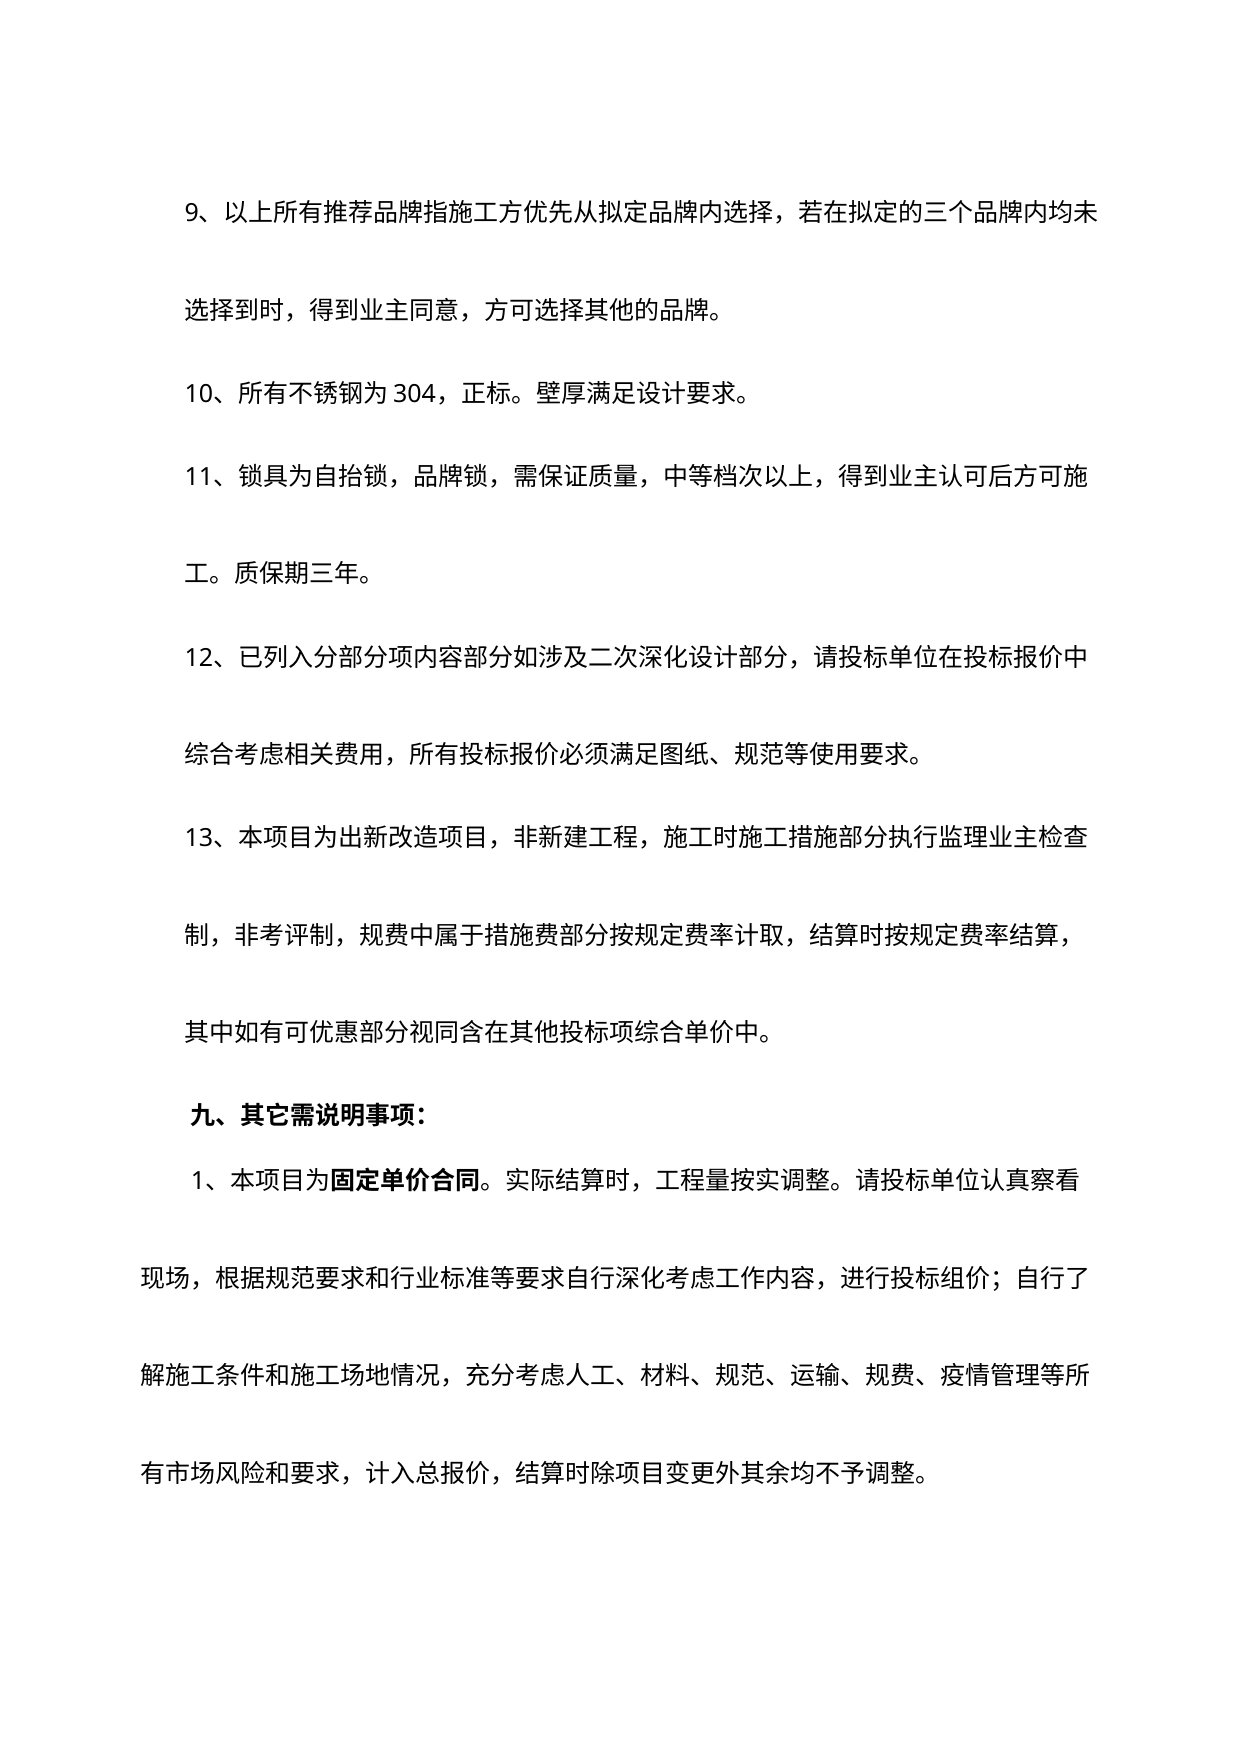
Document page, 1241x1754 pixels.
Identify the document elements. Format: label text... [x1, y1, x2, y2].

text 1、本项目为固定单价合同。实际结算时，工程量按实调整。请投标单位认真察看现场，根据规范要求和行业标准等要求自行深化考虑工作内容，进行投标组价；自行了解施工条件和施工场地情况，充分考虑人工、材料、规范、运输、规费、疫情管理等所有市场风险和要求，计入总报价，结算时除项目变更外其余均不予调整。 [141, 1146, 1100, 1504]
text 9、以上所有推荐品牌指施工方优先从拟定品牌内选择，若在拟定的三个品牌内均未选择到时，得到业主同意，方可选择其他的品牌。 [184, 178, 1100, 341]
list 其它需说明事项： [141, 1081, 1100, 1146]
text 11、锁具为自抬锁，品牌锁，需保证质量，中等档次以上，得到业主认可后方可施工。质保期三年。 [184, 442, 1100, 604]
text 10、所有不锈钢为304，正标。壁厚满足设计要求。 [184, 359, 1100, 424]
text 12、已列入分部分项内容部分如涉及二次深化设计部分，请投标单位在投标报价中综合考虑相关费用，所有投标报价必须满足图纸、规范等使用要求。 [184, 623, 1100, 785]
text 13、本项目为出新改造项目，非新建工程，施工时施工措施部分执行监理业主检查制，非考评制，规费中属于措施费部分按规定费率计取，结算时按规定费率结算，其中如有可优惠部分视同含在其他投标项综合单价中。 [184, 803, 1100, 1063]
